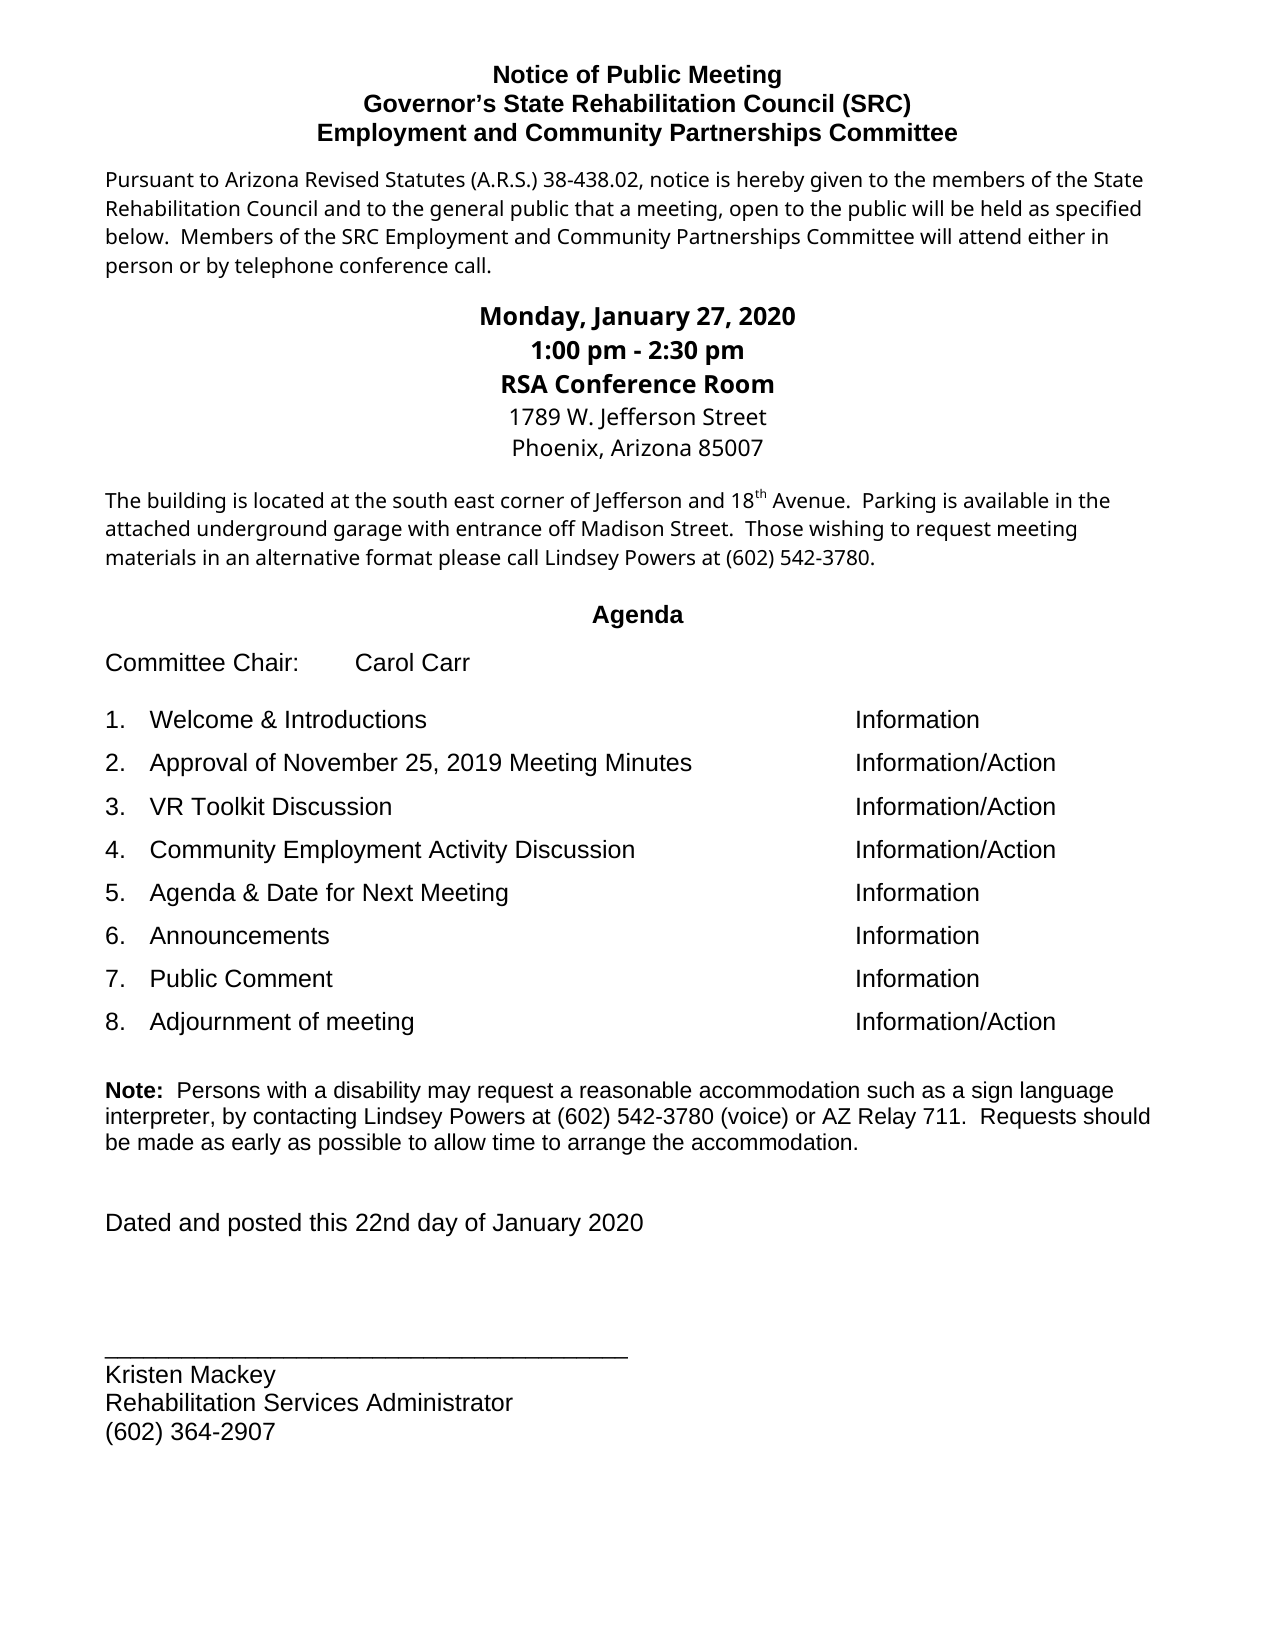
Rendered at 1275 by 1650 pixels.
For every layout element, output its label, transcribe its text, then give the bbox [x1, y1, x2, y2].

list Welcome & Introductions Information [105, 705, 1170, 734]
text Rehabilitation Services Administrator [105, 1388, 1170, 1417]
text Dated and posted this 22nd day of January 2020 [105, 1208, 1170, 1237]
text (602) 364-2907 [105, 1417, 1170, 1446]
list Community Employment Activity Discussion Information/Action [105, 834, 1170, 863]
text _________________________________________ [105, 1333, 1170, 1360]
list Agenda & Date for Next Meeting Information [105, 878, 1170, 906]
list Approval of November 25, 2019 Meeting Minutes Information/Action [105, 748, 1170, 777]
text Kristen Mackey [105, 1360, 1170, 1388]
text Notice of Public Meeting [105, 60, 1170, 89]
list Adjournment of meeting Information/Action [105, 1007, 1170, 1036]
text Governor’s State Rehabilitation Council (SRC) [105, 89, 1170, 117]
list VR Toolkit Discussion Information/Action [105, 791, 1170, 820]
text RSA Conference Room [105, 366, 1170, 401]
text Phoenix, Arizona 85007 [105, 432, 1170, 463]
list Public Comment Information [105, 964, 1170, 993]
text Employment and Community Partnerships Committee [105, 117, 1170, 146]
text 1789 W. Jefferson Street [105, 401, 1170, 432]
list Announcements Information [105, 921, 1170, 949]
text Agenda [105, 600, 1170, 628]
text Note: Persons with a disability may request a reasonable accommodation such as a sign language interpreter, by contacting Lindsey Powers at (602) 542-3780 (voice) or AZ Relay 711. Requests should be made as early as possible to allow time to arrange the accommodation. [105, 1077, 1170, 1156]
text Pursuant to Arizona Revised Statutes (A.R.S.) 38-438.02, notice is hereby given to the members of the State Rehabilitation Council and to the general public that a meeting, open to the public will be held as specified below. Members of the SRC Employment and Community Partnerships Committee will attend either in person or by telephone conference call. [105, 165, 1170, 279]
text 1:00 pm - 2:30 pm [105, 332, 1170, 366]
text The building is located at the south east corner of Jefferson and 18th Avenue. Parking is available in the attached underground garage with entrance off Madison Street. Those wishing to request meeting materials in an alternative format please call Lindsey Powers at (602) 542-3780. [105, 486, 1170, 571]
text Monday, January 27, 2020 [105, 298, 1170, 332]
text Committee Chair: Carol Carr [105, 648, 1170, 676]
